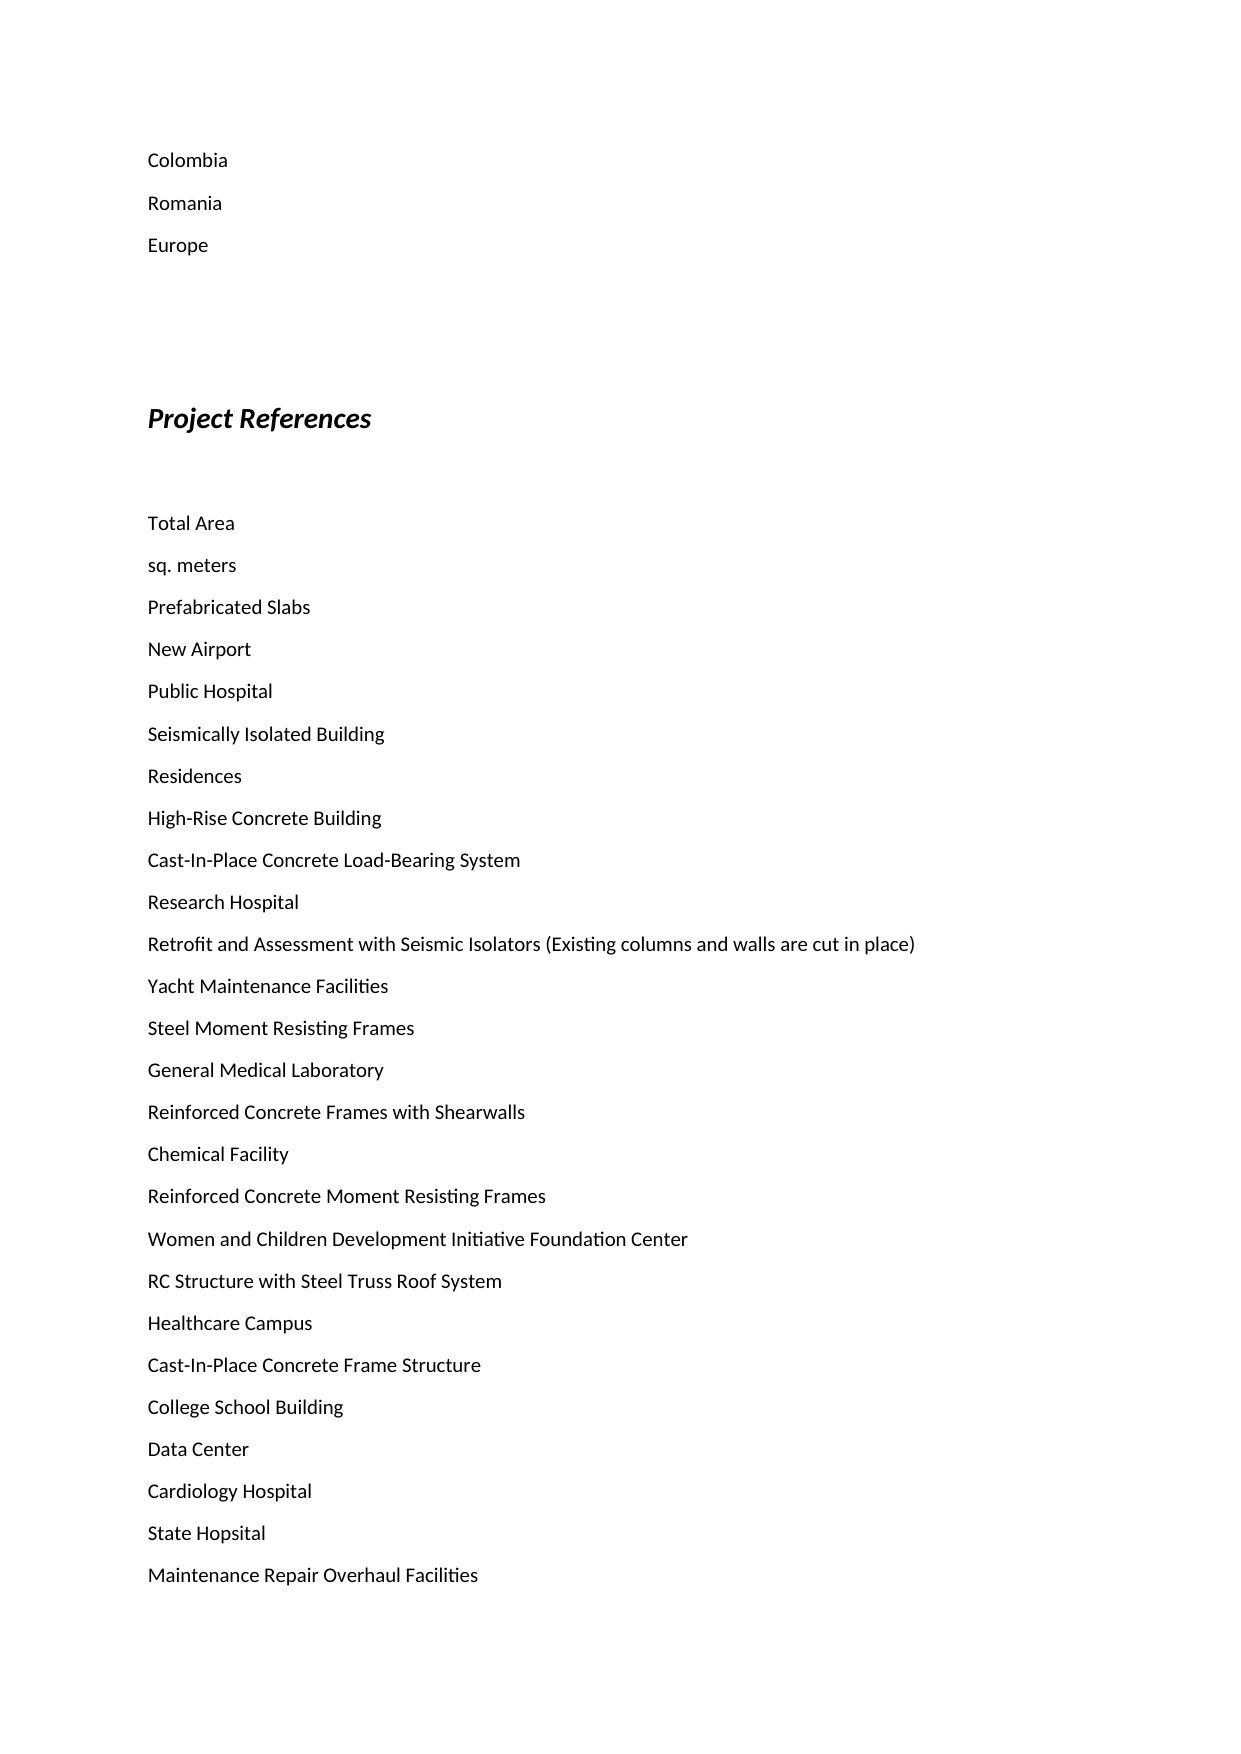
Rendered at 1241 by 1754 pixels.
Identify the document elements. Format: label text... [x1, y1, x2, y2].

text Retrofit and Assessment with Seismic Isolators (Existing columns and walls are cut in place) [148, 931, 1093, 957]
text General Medical Laboratory [148, 1057, 1093, 1083]
text Prefabricated Slabs [148, 594, 1093, 620]
text Residences [148, 763, 1093, 788]
text sq. meters [148, 552, 1093, 578]
text Cast-In-Place Concrete Load-Bearing System [148, 847, 1093, 872]
text Steel Moment Resisting Frames [148, 1015, 1093, 1041]
text Cardiology Hospital [148, 1478, 1093, 1504]
text Yacht Maintenance Facilities [148, 973, 1093, 999]
text Research Hospital [148, 889, 1093, 914]
text Cast-In-Place Concrete Frame Structure [148, 1352, 1093, 1377]
text Europe [148, 232, 1093, 257]
text Healthcare Campus [148, 1310, 1093, 1335]
text State Hopsital [148, 1520, 1093, 1546]
text Data Center [148, 1436, 1093, 1462]
text Public Hospital [148, 679, 1093, 704]
text Seismically Isolated Building [148, 721, 1093, 746]
text College School Building [148, 1394, 1093, 1419]
text Maintenance Repair Overhaul Facilities [148, 1562, 1093, 1588]
text Chemical Facility [148, 1142, 1093, 1167]
text RC Structure with Steel Truss Roof System [148, 1268, 1093, 1293]
text Reinforced Concrete Frames with Shearwalls [148, 1099, 1093, 1125]
text Romania [148, 190, 1093, 215]
text High-Rise Concrete Building [148, 805, 1093, 830]
text Reinforced Concrete Moment Resisting Frames [148, 1184, 1093, 1209]
text New Airport [148, 637, 1093, 662]
text Women and Children Development Initiative Foundation Center [148, 1226, 1093, 1251]
text Project References [148, 400, 1093, 436]
text Total Area [148, 510, 1093, 536]
text Colombia [148, 148, 1093, 173]
